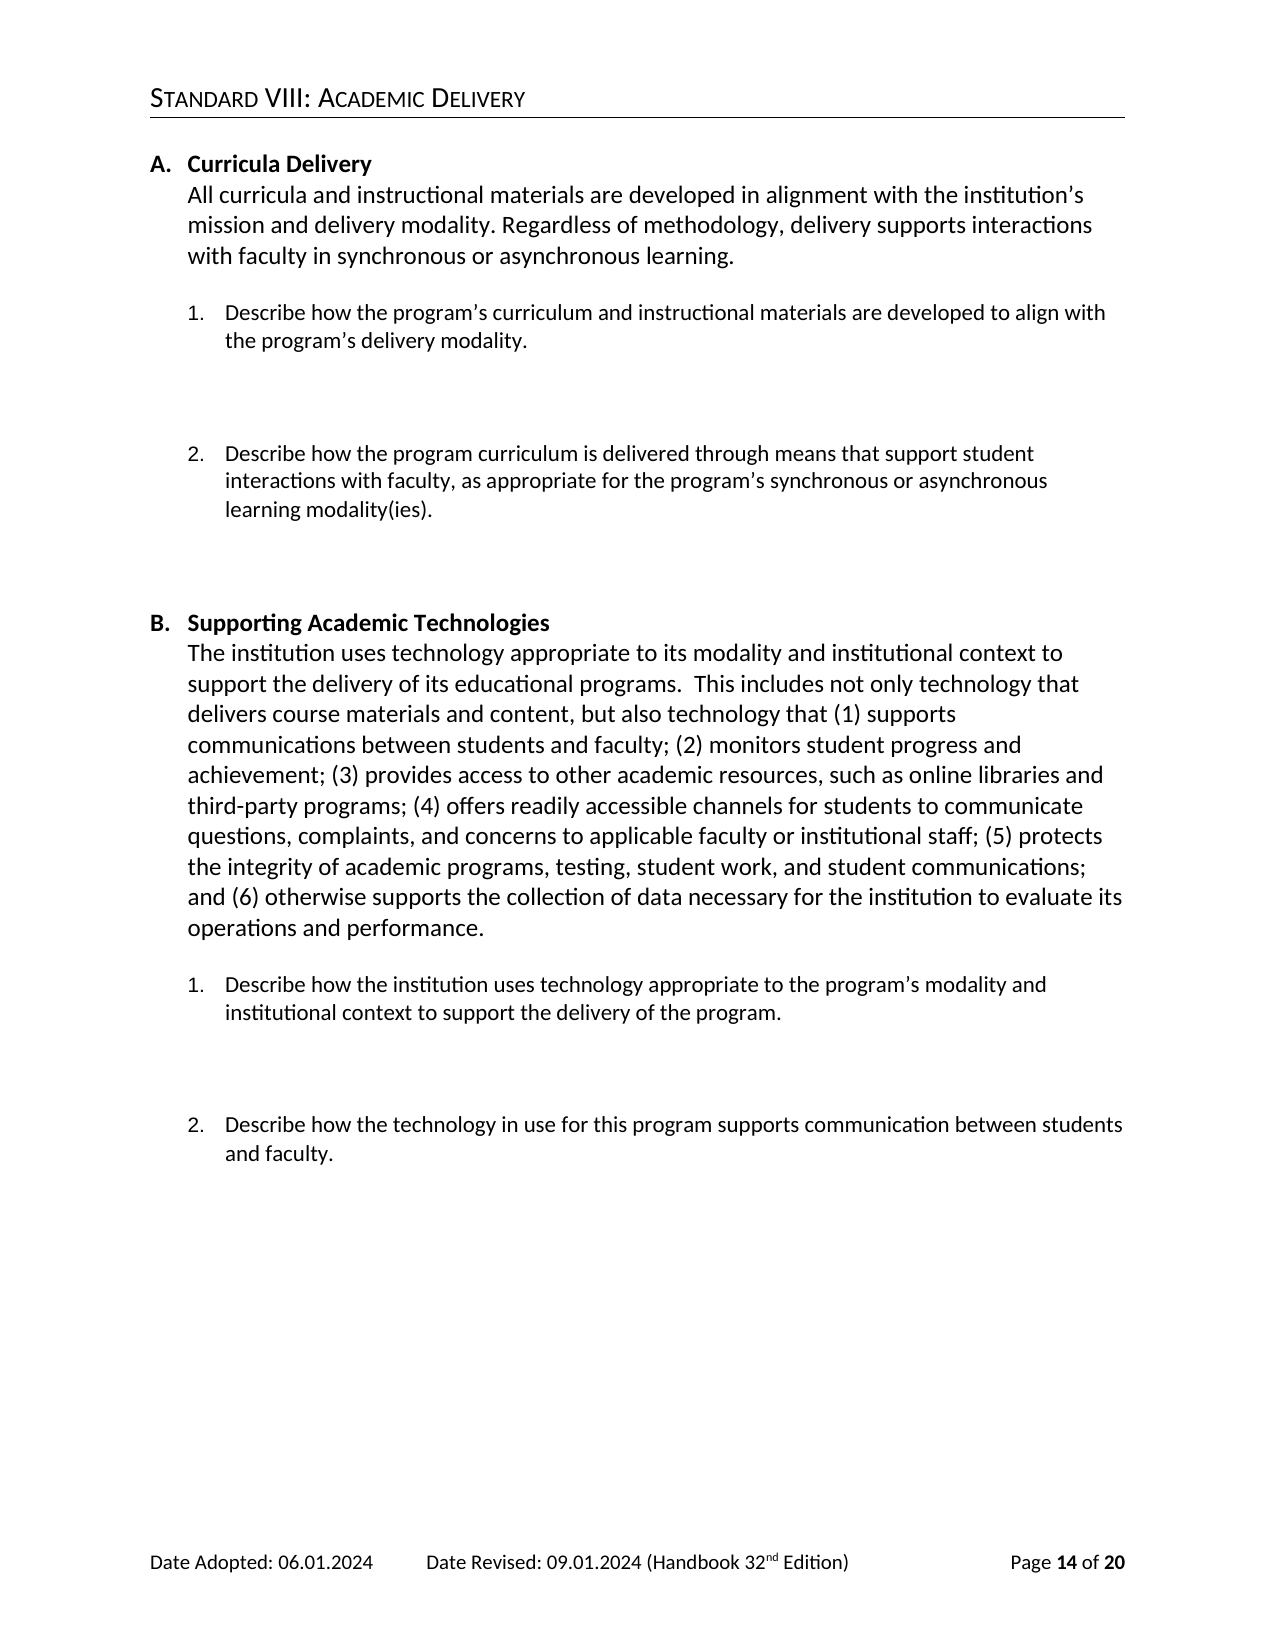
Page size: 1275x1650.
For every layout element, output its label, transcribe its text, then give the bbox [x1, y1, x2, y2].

text Standard VIII: Academic Delivery [150, 79, 1125, 117]
text The institution uses technology appropriate to its modality and institutional context to support the delivery of its educational programs. This includes not only technology that delivers course materials and content, but also technology that (1) supports communications between students and faculty; (2) monitors student progress and achievement; (3) provides access to other academic resources, such as online libraries and third-party programs; (4) offers readily accessible channels for students to communicate questions, complaints, and concerns to applicable faculty or institutional staff; (5) protects the integrity of academic programs, testing, student work, and student communications; and (6) otherwise supports the collection of data necessary for the institution to evaluate its operations and performance. [187, 637, 1125, 942]
list Describe how the program curriculum is delivered through means that support student interactions with faculty, as appropriate for the program’s synchronous or asynchronous learning modality(ies). [187, 439, 1125, 523]
list Curricula Delivery [150, 148, 1125, 179]
text All curricula and instructional materials are developed in alignment with the institution’s mission and delivery modality. Regardless of methodology, delivery supports interactions with faculty in synchronous or asynchronous learning. [187, 179, 1125, 271]
list Describe how the institution uses technology appropriate to the program’s modality and institutional context to support the delivery of the program. [187, 971, 1125, 1027]
list Supporting Academic Technologies [150, 607, 1125, 637]
list Describe how the program’s curriculum and instructional materials are developed to align with the program’s delivery modality. [187, 298, 1125, 354]
list Describe how the technology in use for this program supports communication between students and faculty. [187, 1111, 1125, 1167]
